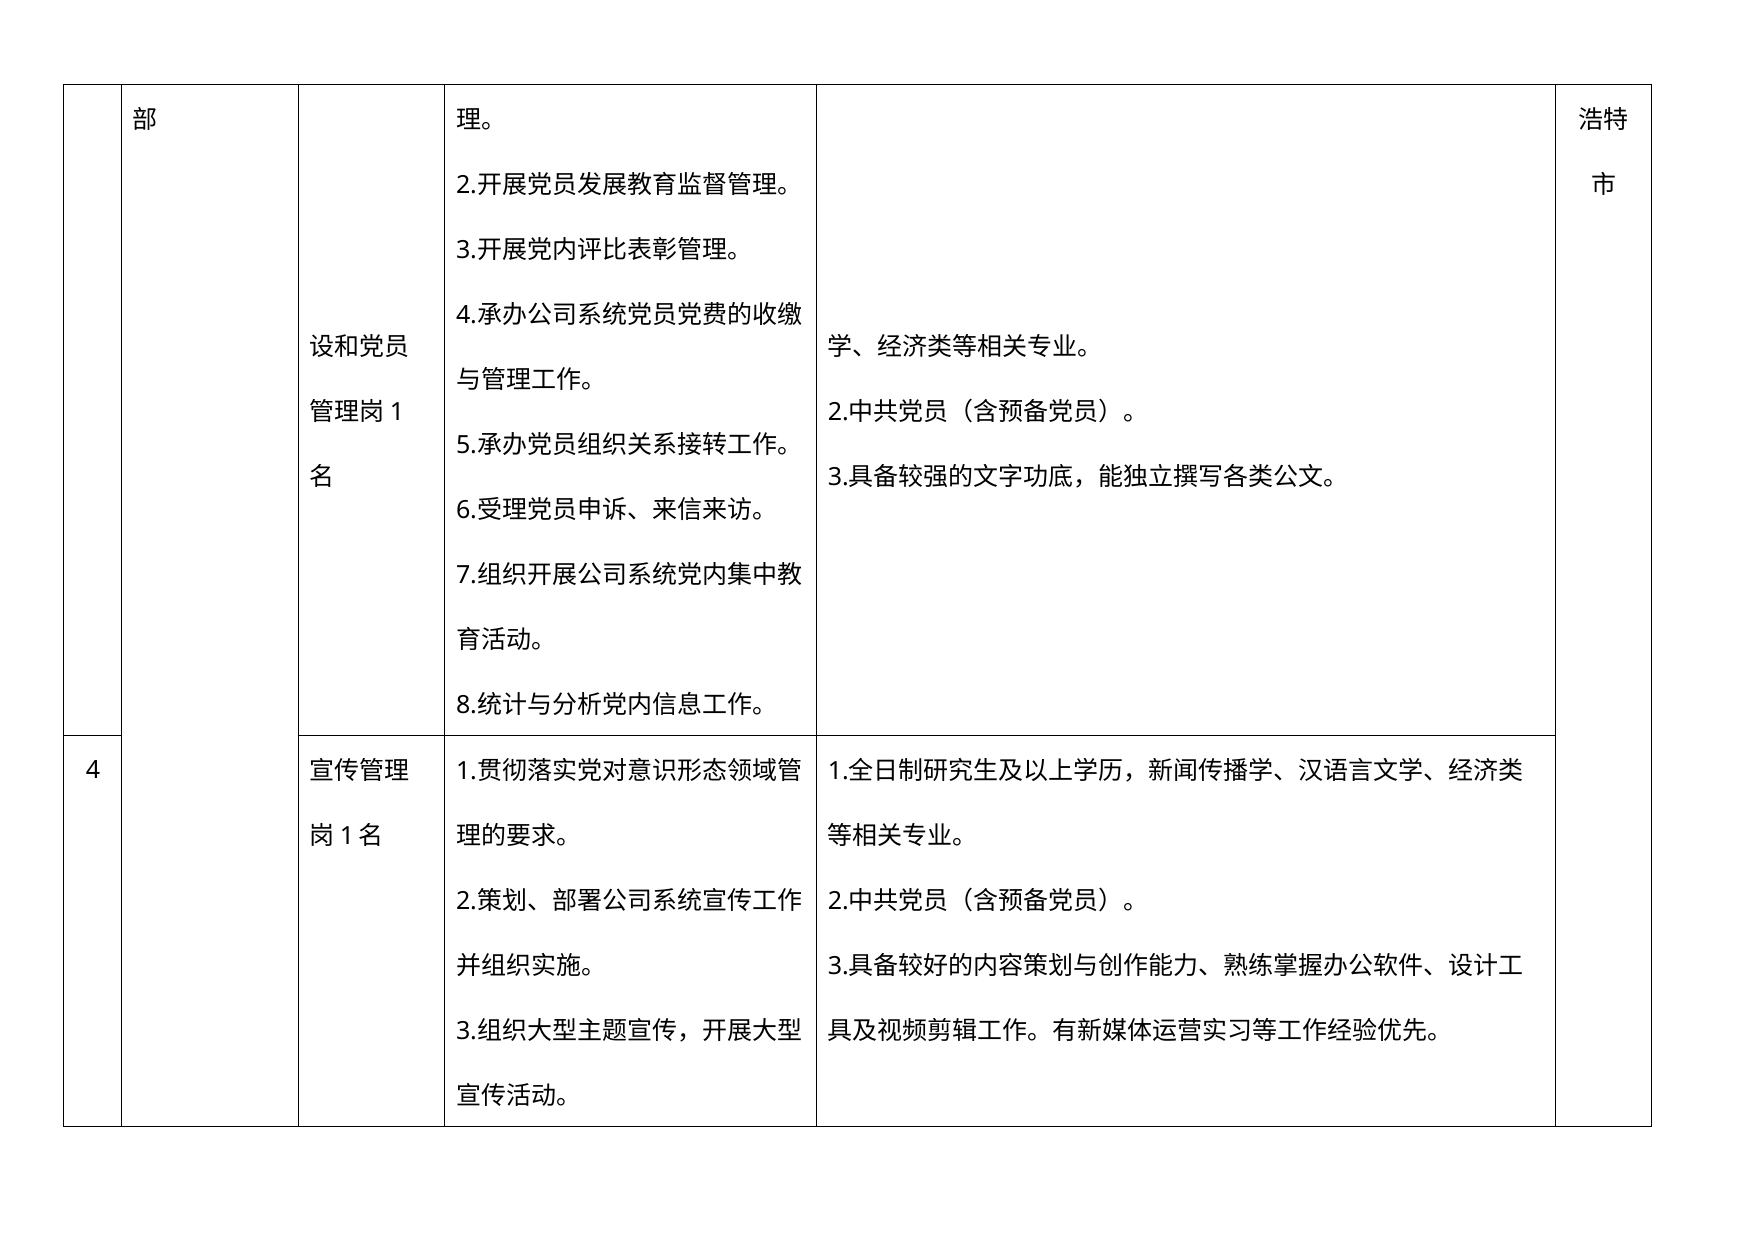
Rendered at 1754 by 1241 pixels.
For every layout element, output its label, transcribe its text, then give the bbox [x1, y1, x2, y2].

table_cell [817, 736, 1555, 1126]
table_cell 集团党群工作部 [122, 85, 298, 1126]
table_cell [445, 736, 816, 1126]
table_cell 3 [64, 85, 121, 735]
table_cell 4 [64, 736, 121, 1126]
table_cell 宣传管理岗1名 [299, 736, 444, 1126]
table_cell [445, 85, 816, 735]
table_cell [817, 85, 1555, 735]
table_cell 呼和浩特市 [1556, 85, 1651, 1126]
table_cell 党组织建设和党员管理岗1名 [299, 85, 444, 735]
